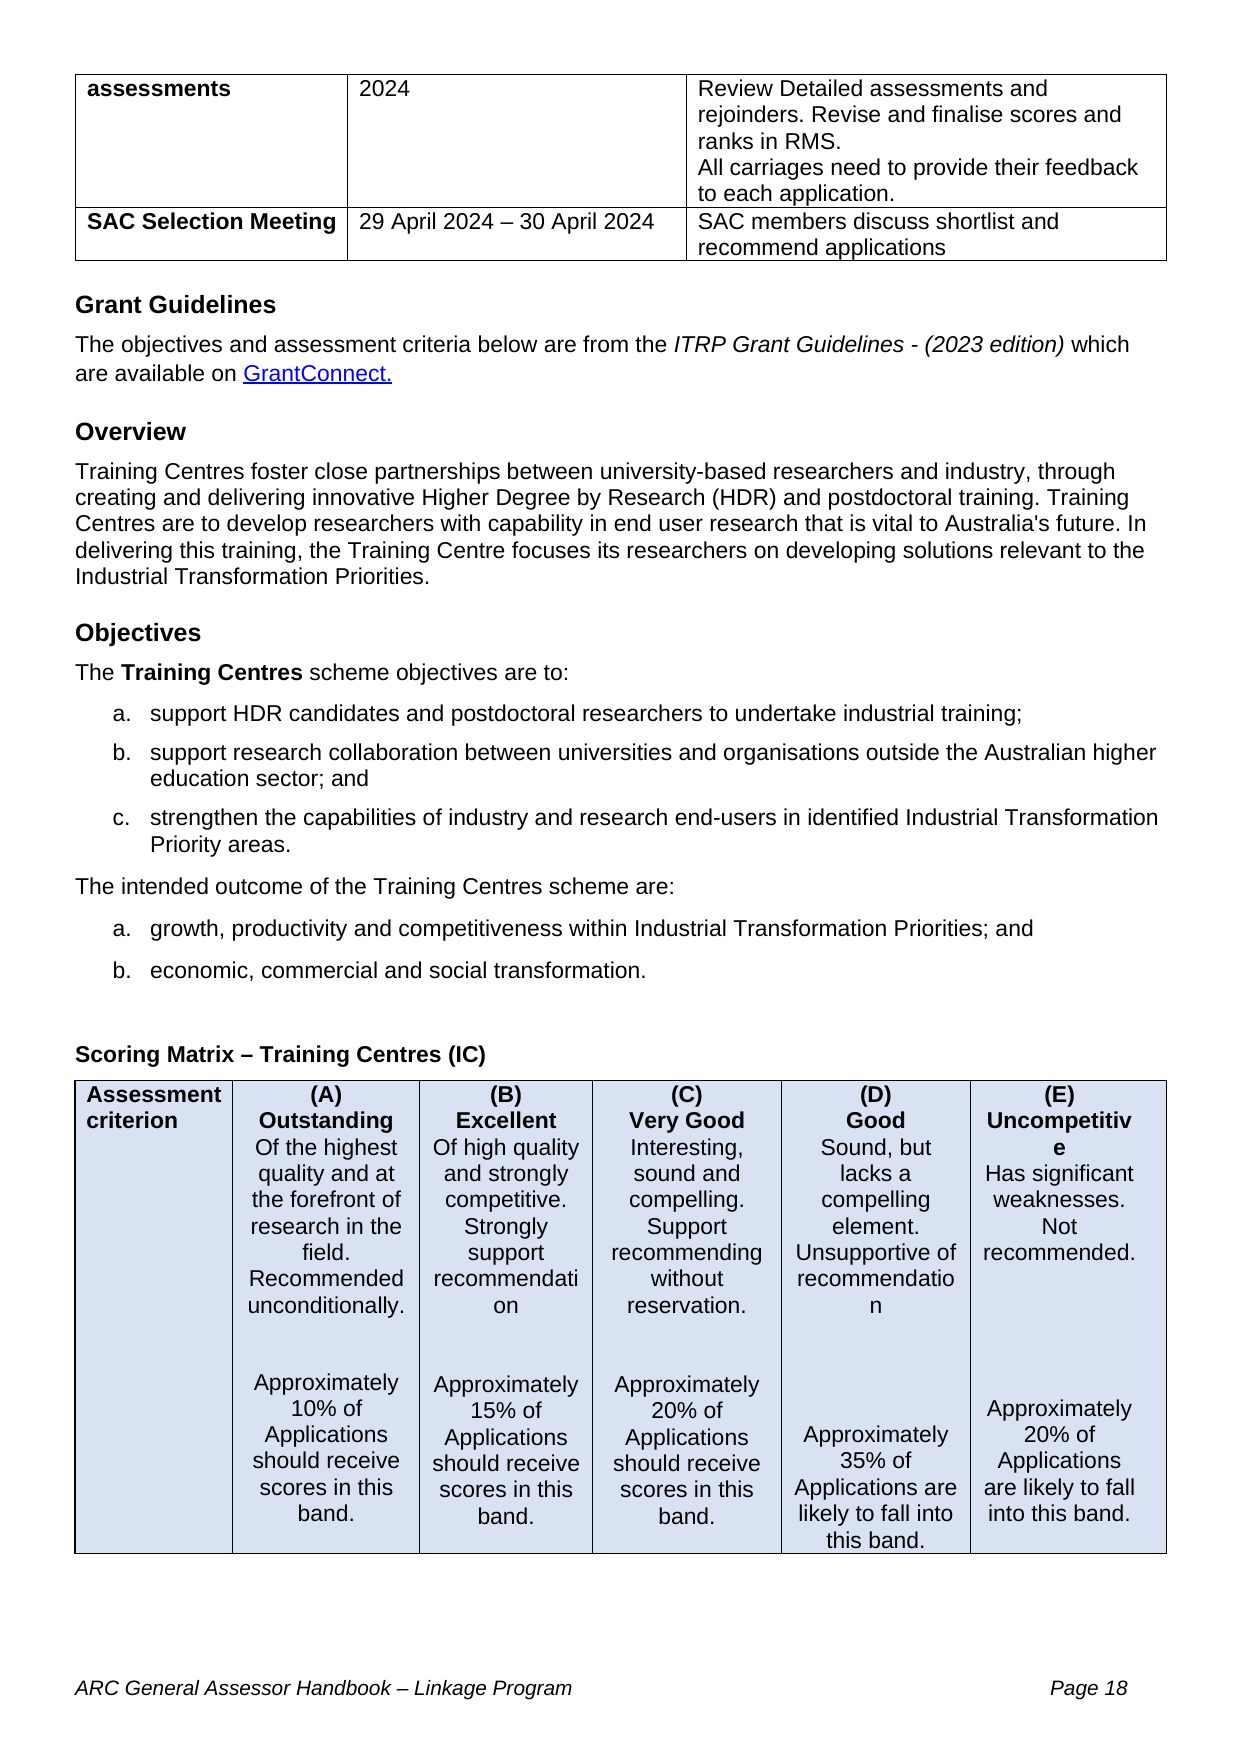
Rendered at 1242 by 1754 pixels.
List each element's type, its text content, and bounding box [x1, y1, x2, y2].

table_header (C) Very Good Interesting, sound and compelling. Support recommending without reservation. Approximately 20% of Applications should receive scores in this band. [593, 1081, 781, 1553]
subtitle Scoring Matrix – Training Centres (IC) [75, 1041, 1167, 1067]
subtitle Grant Guidelines [75, 290, 1167, 319]
subtitle Overview [75, 416, 1167, 445]
list growth, productivity and competitiveness within Industrial Transformation Priorities; and [112, 912, 1167, 941]
table_header Assessment criterion [76, 1081, 232, 1553]
subtitle Training Centres foster close partnerships between university-based researchers and industry, through creating and delivering innovative Higher Degree by Research (HDR) and postdoctoral training. Training Centres are to develop researchers with capability in end user research that is vital to Australia's future. In delivering this training, the Training Centre focuses its researchers on developing solutions relevant to the Industrial Transformation Priorities. [75, 458, 1167, 589]
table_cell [687, 75, 1166, 207]
list strengthen the capabilities of industry and research end-users in identified Industrial Transformation Priority areas. [112, 804, 1167, 857]
table_cell SAC members discuss shortlist and recommend applications [687, 208, 1166, 260]
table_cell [348, 75, 686, 207]
table_header (D) Good Sound, but lacks a compelling element. Unsupportive of recommendation Approximately 35% of Applications are likely to fall into this band. [782, 1081, 970, 1553]
table_cell 29 April 2024 – 30 April 2024 [348, 208, 686, 260]
list economic, commercial and social transformation. [112, 954, 1167, 983]
table_header (E) Uncompetitive Has significant weaknesses. Not recommended. Approximately 20% of Applications are likely to fall into this band. [971, 1081, 1166, 1553]
table_cell SAC Selection Meeting [76, 208, 347, 260]
text The Training Centres scheme objectives are to: [75, 659, 1167, 686]
list support research collaboration between universities and organisations outside the Australian higher education sector; and [112, 739, 1167, 792]
table_header (A) Outstanding Of the highest quality and at the forefront of research in the field. Recommended unconditionally. Approximately 10% of Applications should receive scores in this band. [233, 1081, 419, 1553]
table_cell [76, 75, 347, 207]
list support HDR candidates and postdoctoral researchers to undertake industrial training; [112, 700, 1167, 726]
table_header (B) Excellent Of high quality and strongly competitive. Strongly support recommendation Approximately 15% of Applications should receive scores in this band. [420, 1081, 592, 1553]
text The objectives and assessment criteria below are from the ITRP Grant Guidelines - (2023 edition) which are available on GrantConnect. [75, 331, 1167, 386]
subtitle Objectives [75, 618, 1167, 647]
list The intended outcome of the Training Centres scheme are: [75, 869, 1167, 899]
